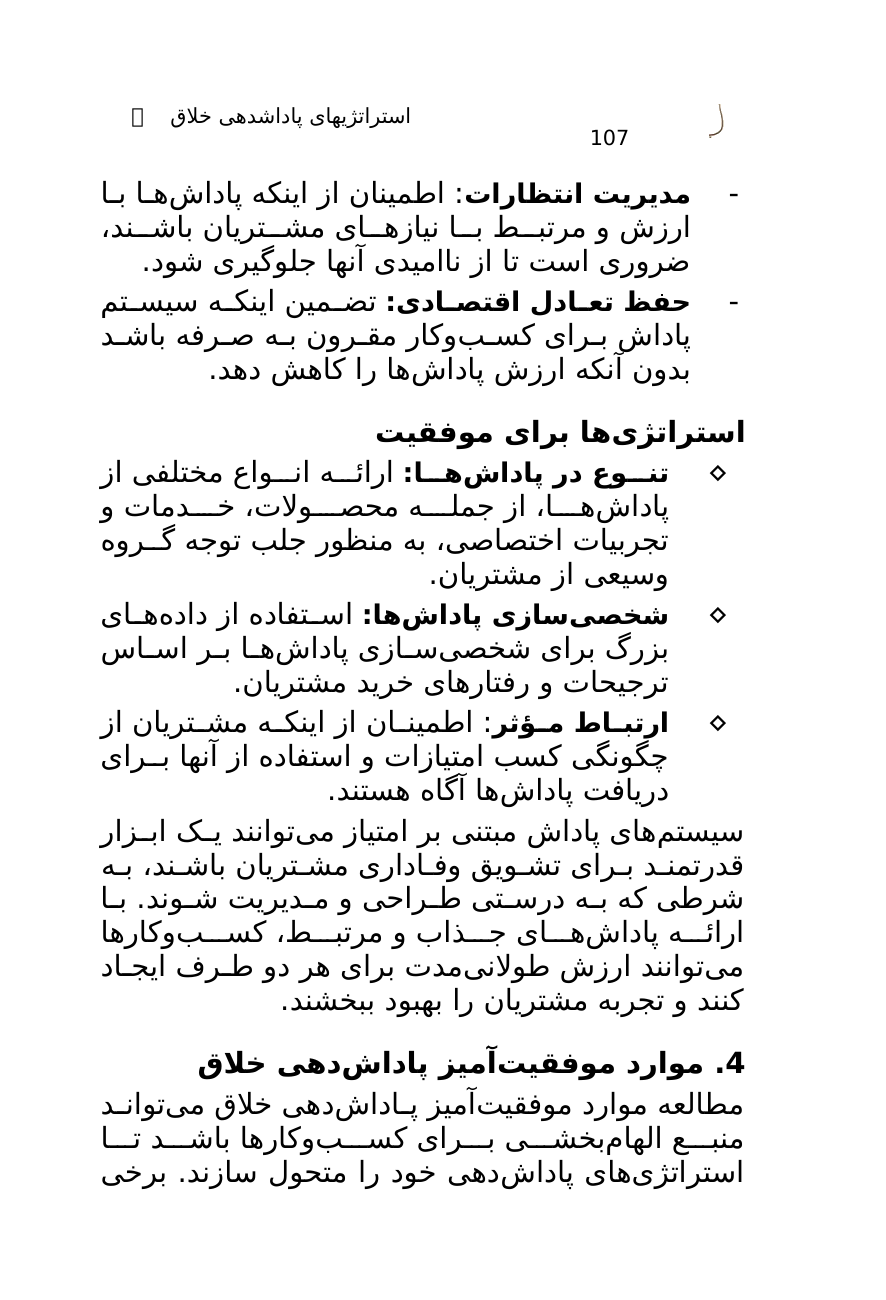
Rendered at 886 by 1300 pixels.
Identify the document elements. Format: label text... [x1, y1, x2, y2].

subtitle 4. موارد موفقیت‌آمیز پاداش‌دهی خلاق [100, 1047, 756, 1081]
list مدیریت انتظارات: اطمینان از اینکه پاداش‌ها با ارزش و مرتبط با نیازهای مشتریان باشند، ضروری است تا از ناامیدی آنها جلوگیری شود. [100, 176, 728, 278]
list حفظ تعادل اقتصادی: تضمین اینکه سیستم پاداش برای کسب‌وکار مقرون به صرفه باشد بدون آنکه ارزش پاداش‌ها را کاهش دهد. [100, 284, 728, 386]
picture [709, 104, 744, 138]
list ارتباط مؤثر: اطمینان از اینکه مشتریان از چگونگی کسب امتیازات و استفاده از آنها برای دریافت پاداش‌ها آگاه هستند. [100, 706, 707, 808]
text سیستم‌های پاداش مبتنی بر امتیاز می‌توانند یک ابزار قدرتمند برای تشویق وفاداری مشتریان باشند، به شرطی که به درستی طراحی و مدیریت شوند. با ارائه پاداش‌های جذاب و مرتبط، کسب‌وکارها می‌توانند ارزش طولانی‌مدت برای هر دو طرف ایجاد کنند و تجربه مشتریان را بهبود ببخشند. [100, 814, 744, 1018]
list تنوع در پاداش‌ها: ارائه انواع مختلفی از پاداش‌ها، از جمله محصولات، خدمات و تجربیات اختصاصی، به منظور جلب توجه گروه وسیعی از مشتریان. [100, 456, 707, 591]
title استراتژی‌ها برای موفقیت [100, 415, 756, 449]
list شخصی‌سازی پاداش‌ها: استفاده از داده‌های بزرگ برای شخصی‌سازی پاداش‌ها بر اساس ترجیحات و رفتارهای خرید مشتریان. [100, 598, 707, 699]
